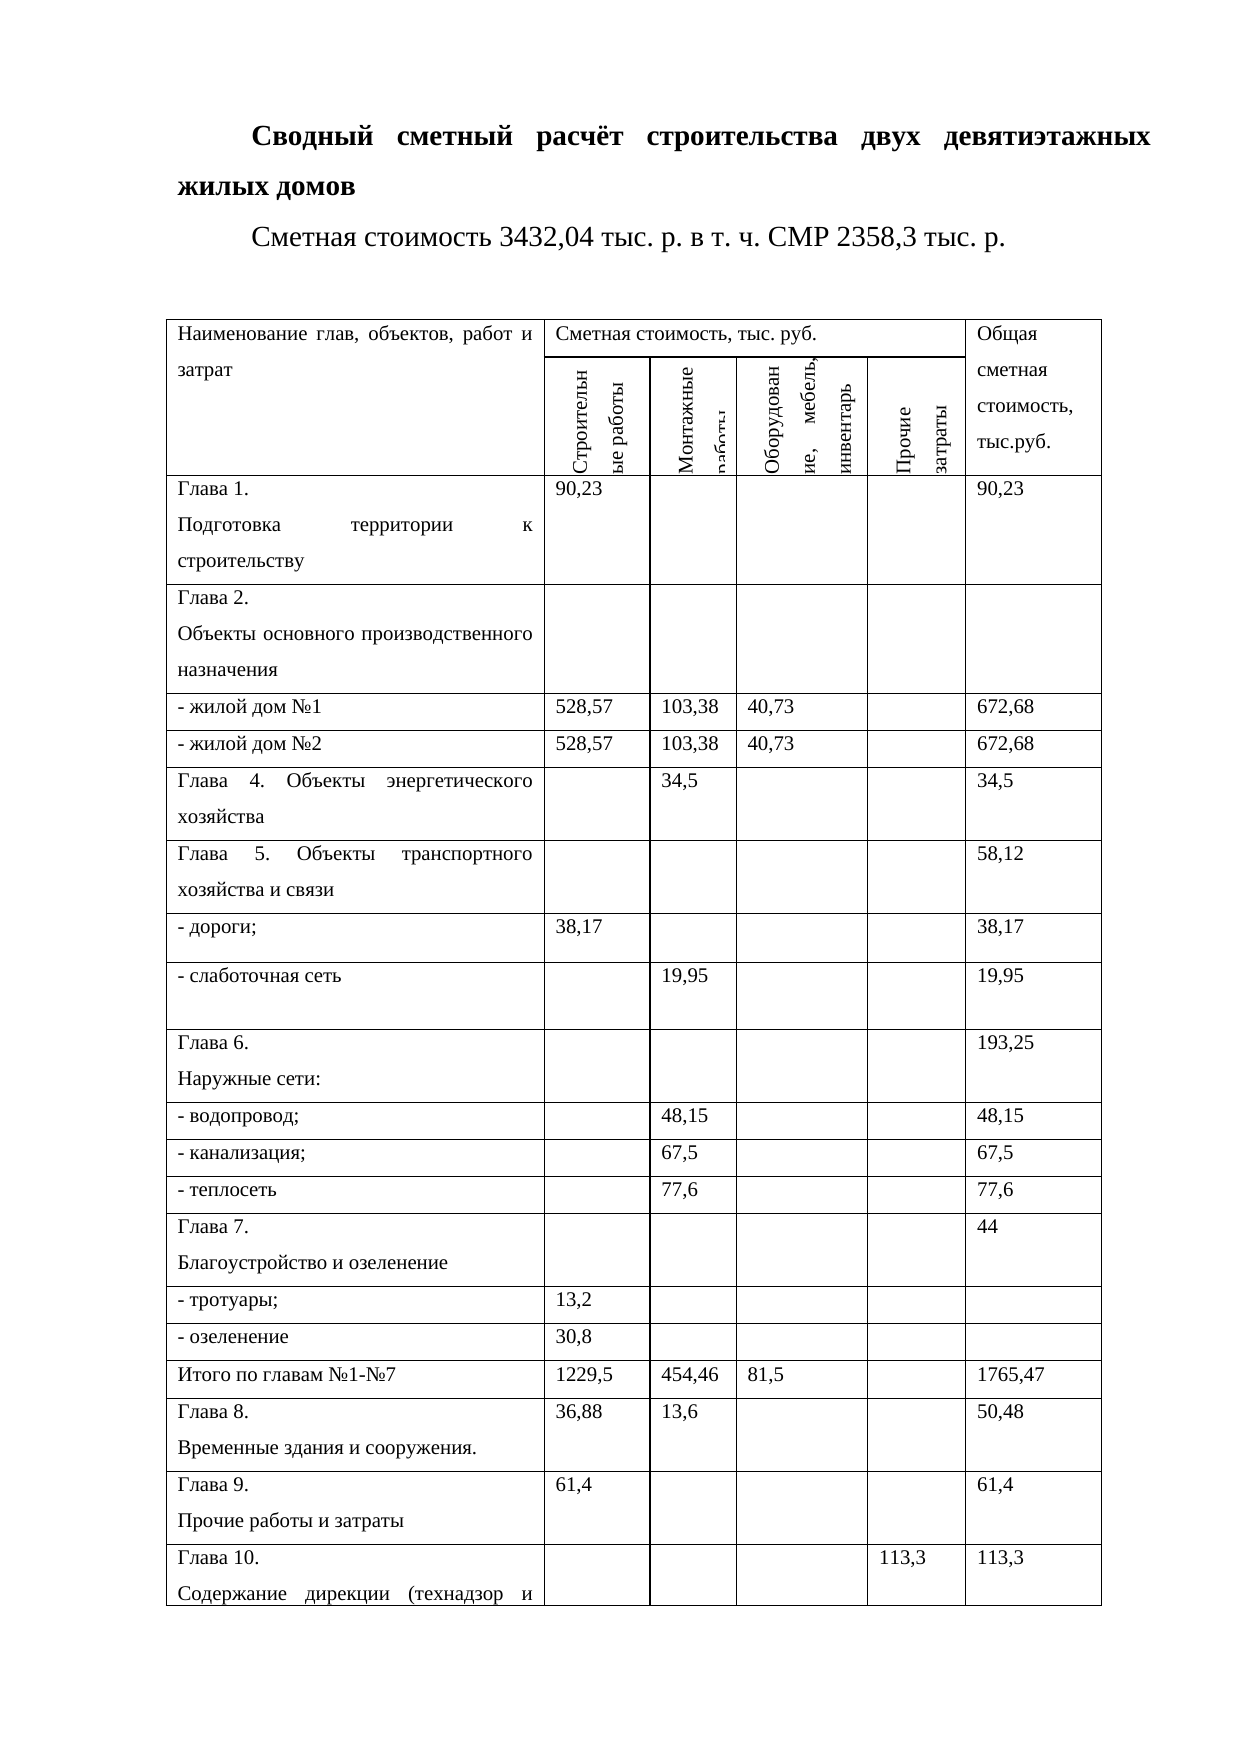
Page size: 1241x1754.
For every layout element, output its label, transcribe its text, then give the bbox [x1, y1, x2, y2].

table_cell [651, 1287, 736, 1323]
table_cell [868, 1103, 965, 1139]
table_cell [868, 585, 965, 693]
table_cell [737, 1324, 867, 1360]
table_cell 61,4 [545, 1472, 649, 1544]
table_cell [651, 1214, 736, 1286]
table_cell 1765,47 [966, 1361, 1101, 1397]
table_cell 19,95 [966, 963, 1101, 1029]
table_cell [737, 841, 867, 913]
table_cell - водопровод; [167, 1103, 544, 1139]
table_cell [868, 1324, 965, 1360]
table_cell [651, 585, 736, 693]
table_cell [545, 1177, 649, 1213]
table_cell - тротуары; [167, 1287, 544, 1323]
table_cell 1229,5 [545, 1361, 649, 1397]
table_cell [868, 1214, 965, 1286]
table_cell Глава 7. Благоустройство и озеленение [167, 1214, 544, 1286]
table_cell [868, 1177, 965, 1213]
table_cell Строительные работы [545, 358, 649, 474]
table_cell 77,6 [966, 1177, 1101, 1213]
table_cell 103,38 [651, 694, 736, 730]
table_cell [737, 476, 867, 584]
table_cell [651, 1472, 736, 1544]
table_cell [868, 1472, 965, 1544]
table_cell 528,57 [545, 694, 649, 730]
table_cell 67,5 [966, 1140, 1101, 1176]
table_cell [868, 841, 965, 913]
table_cell 48,15 [966, 1103, 1101, 1139]
table_cell 67,5 [651, 1140, 736, 1176]
table_cell [545, 1545, 649, 1605]
table_cell [966, 1287, 1101, 1323]
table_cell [167, 1545, 544, 1605]
table_cell [545, 1140, 649, 1176]
table_cell 90,23 [966, 476, 1101, 584]
table_cell - жилой дом №2 [167, 731, 544, 767]
table_cell 50,48 [966, 1399, 1101, 1471]
table_cell 113,3 [966, 1545, 1101, 1605]
table_cell - теплосеть [167, 1177, 544, 1213]
table_cell [545, 1030, 649, 1102]
table_cell 30,8 [545, 1324, 649, 1360]
table_cell [868, 731, 965, 767]
table_cell [966, 585, 1101, 693]
table_cell - озеленение [167, 1324, 544, 1360]
table_cell [737, 1287, 867, 1323]
table_cell Глава 8. Временные здания и сооружения. [167, 1399, 544, 1471]
table_cell 13,6 [651, 1399, 736, 1471]
table_cell 38,17 [545, 914, 649, 962]
table_header Сметная стоимость, тыс. руб. [545, 320, 965, 356]
table_cell 103,38 [651, 731, 736, 767]
table_cell Итого по главам №1-№7 [167, 1361, 544, 1397]
table_cell - жилой дом №1 [167, 694, 544, 730]
table_cell 90,23 [545, 476, 649, 584]
table_cell - дороги; [167, 914, 544, 962]
table_cell [737, 1177, 867, 1213]
table_cell 58,12 [966, 841, 1101, 913]
table_cell [868, 476, 965, 584]
table_cell [868, 1361, 965, 1397]
table_cell - канализация; [167, 1140, 544, 1176]
table_cell [545, 1103, 649, 1139]
table_cell [737, 1140, 867, 1176]
table_cell 113,3 [868, 1545, 965, 1605]
table_cell [545, 963, 649, 1029]
table_cell 44 [966, 1214, 1101, 1286]
table_cell [737, 1214, 867, 1286]
table_cell [545, 1214, 649, 1286]
table_cell [737, 1472, 867, 1544]
table_cell [868, 1399, 965, 1471]
table_header Наименование глав, объектов, работ и затрат [167, 320, 544, 474]
table_cell Прочие затраты [868, 358, 965, 474]
table_cell [651, 1545, 736, 1605]
table_cell 672,68 [966, 731, 1101, 767]
table_cell - слаботочная сеть [167, 963, 544, 1029]
table_cell [737, 585, 867, 693]
table_cell [868, 963, 965, 1029]
table_cell [868, 914, 965, 962]
table_cell Глава 5. Объекты транспортного хозяйства и связи [167, 841, 544, 913]
table_cell 36,88 [545, 1399, 649, 1471]
table_cell 81,5 [737, 1361, 867, 1397]
table_cell Глава 9. Прочие работы и затраты [167, 1472, 544, 1544]
table_cell 19,95 [651, 963, 736, 1029]
table_cell [737, 1103, 867, 1139]
table_cell [868, 1140, 965, 1176]
table_cell [545, 841, 649, 913]
table_cell 454,46 [651, 1361, 736, 1397]
table_cell [966, 1324, 1101, 1360]
table_header Общая сметная стоимость, тыс.руб. [966, 320, 1101, 474]
table_cell 528,57 [545, 731, 649, 767]
table_cell [651, 914, 736, 962]
table_cell 40,73 [737, 694, 867, 730]
table_cell 40,73 [737, 731, 867, 767]
table_cell Глава 6. Наружные сети: [167, 1030, 544, 1102]
table_cell Глава 1. Подготовка территории к строительству [167, 476, 544, 584]
table_cell 48,15 [651, 1103, 736, 1139]
table_cell [737, 1399, 867, 1471]
text Сметная стоимость 3432,04 тыс. р. в т. ч. СМР 2358,3 тыс. р. [177, 219, 1152, 252]
table_cell Глава 4. Объекты энергетического хозяйства [167, 768, 544, 840]
table_cell [651, 1324, 736, 1360]
table_cell 672,68 [966, 694, 1101, 730]
table_cell [868, 1030, 965, 1102]
table_cell 77,6 [651, 1177, 736, 1213]
table_cell 193,25 [966, 1030, 1101, 1102]
table_cell 13,2 [545, 1287, 649, 1323]
table_cell [545, 768, 649, 840]
table_cell [868, 768, 965, 840]
table_cell 61,4 [966, 1472, 1101, 1544]
table_cell 34,5 [966, 768, 1101, 840]
table_cell 38,17 [966, 914, 1101, 962]
table_cell [868, 1287, 965, 1323]
table_cell [545, 585, 649, 693]
table_cell Глава 2. Объекты основного производственного назначения [167, 585, 544, 693]
table_cell [868, 694, 965, 730]
table_cell [651, 476, 736, 584]
table_cell [737, 914, 867, 962]
table_cell [737, 1545, 867, 1605]
table_cell [651, 841, 736, 913]
table_cell Монтажные работы [651, 358, 736, 474]
table_cell [737, 1030, 867, 1102]
text Сводный сметный расчёт строительства двух девятиэтажных жилых домов [177, 118, 1152, 202]
table_cell Оборудование, мебель, инвентарь [737, 358, 867, 474]
table_cell 34,5 [651, 768, 736, 840]
table_cell [651, 1030, 736, 1102]
table_cell [737, 768, 867, 840]
table_cell [737, 963, 867, 1029]
